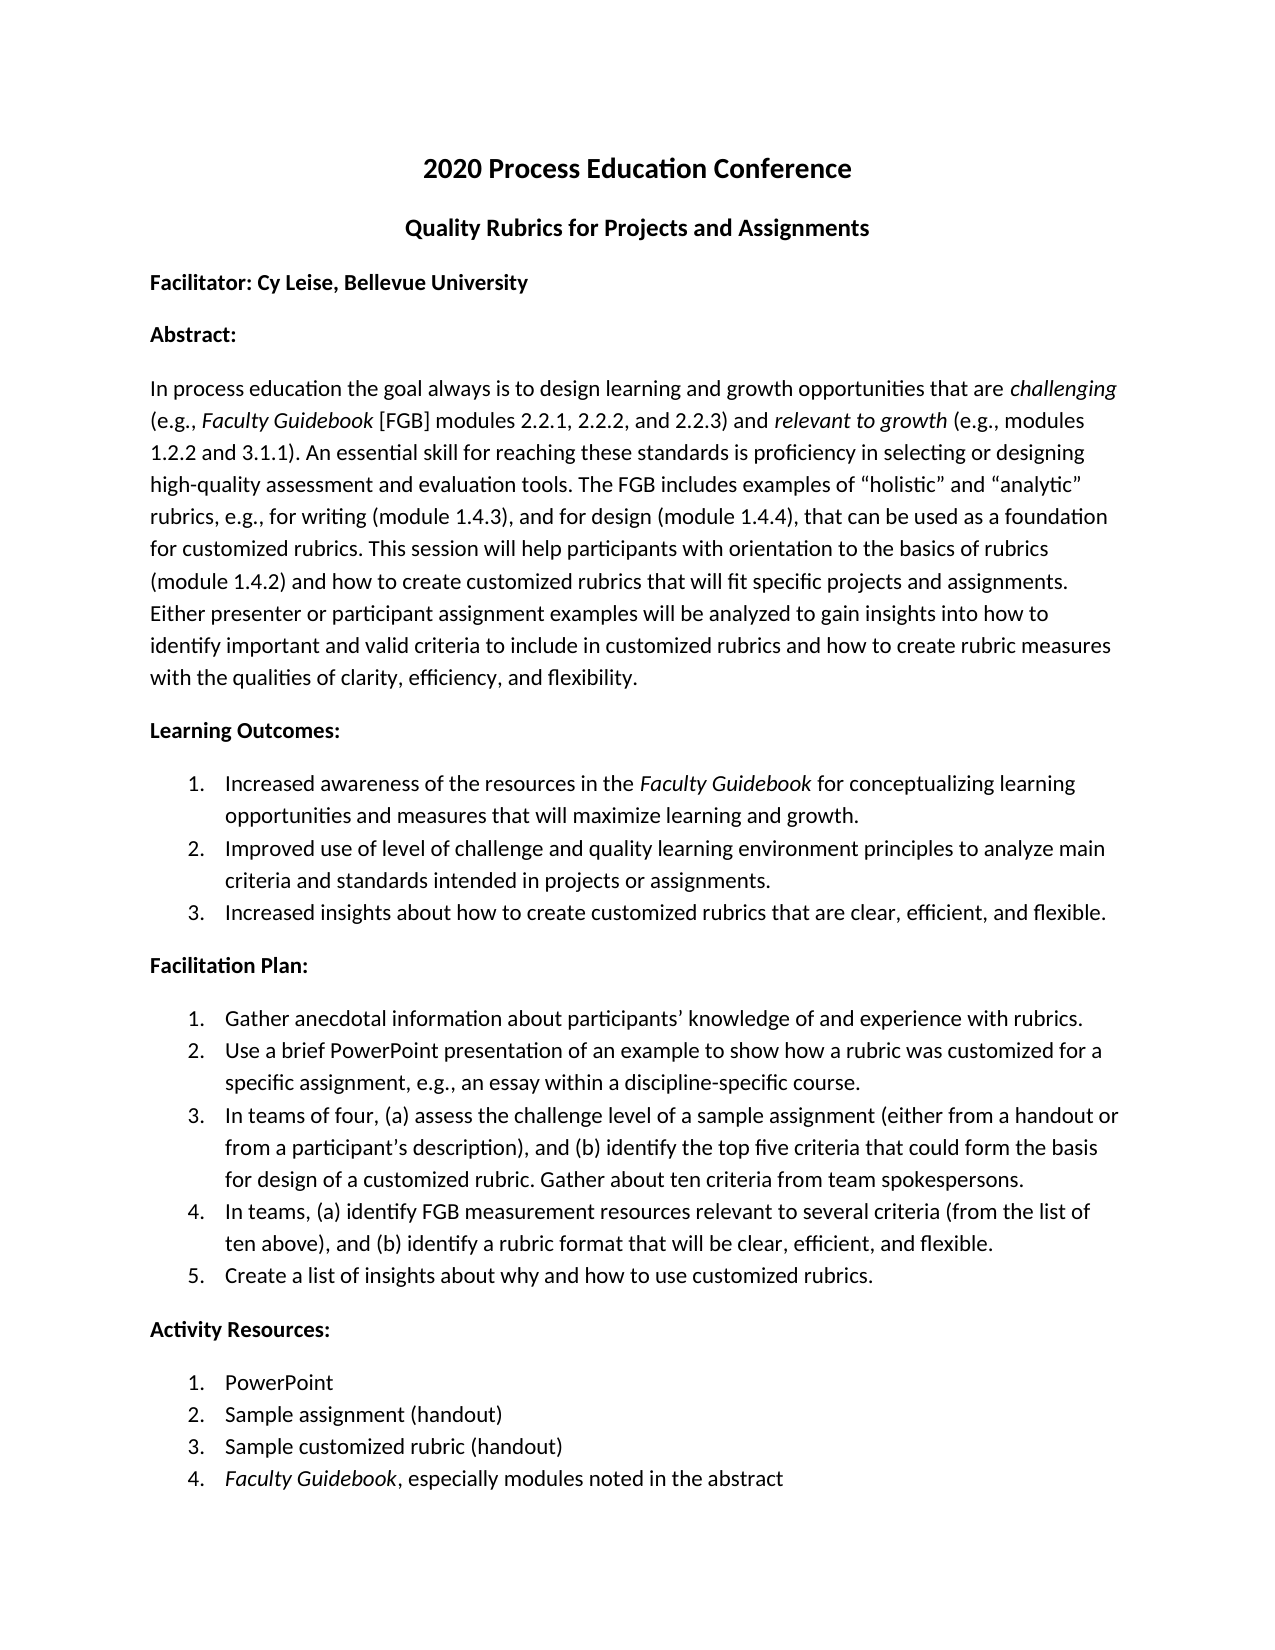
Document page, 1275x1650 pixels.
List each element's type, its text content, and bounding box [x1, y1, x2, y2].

list Faculty Guidebook, especially modules noted in the abstract [187, 1464, 1125, 1492]
text In process education the goal always is to design learning and growth opportunities that are challenging (e.g., Faculty Guidebook [FGB] modules 2.2.1, 2.2.2, and 2.2.3) and relevant to growth (e.g., modules 1.2.2 and 3.1.1). An essential skill for reaching these standards is proficiency in selecting or designing high-quality assessment and evaluation tools. The FGB includes examples of “holistic” and “analytic” rubrics, e.g., for writing (module 1.4.3), and for design (module 1.4.4), that can be used as a foundation for customized rubrics. This session will help participants with orientation to the basics of rubrics (module 1.4.2) and how to create customized rubrics that will fit specific projects and assignments. Either presenter or participant assignment examples will be analyzed to gain insights into how to identify important and valid criteria to include in customized rubrics and how to create rubric measures with the qualities of clarity, efficiency, and flexibility. [150, 374, 1125, 691]
text Quality Rubrics for Projects and Assignments [150, 212, 1125, 242]
text Learning Outcomes: [150, 716, 1125, 744]
list Use a brief PowerPoint presentation of an example to show how a rubric was customized for a specific assignment, e.g., an essay within a discipline-specific course. [187, 1036, 1125, 1097]
list Sample assignment (handout) [187, 1400, 1125, 1428]
list Increased insights about how to create customized rubrics that are clear, efficient, and flexible. [187, 898, 1125, 926]
list In teams of four, (a) assess the challenge level of a sample assignment (either from a handout or from a participant’s description), and (b) identify the top five criteria that could form the basis for design of a customized rubric. Gather about ten criteria from team spokespersons. [187, 1101, 1125, 1193]
list PowerPoint [187, 1368, 1125, 1396]
list Improved use of level of challenge and quality learning environment principles to analyze main criteria and standards intended in projects or assignments. [187, 834, 1125, 894]
list In teams, (a) identify FGB measurement resources relevant to several criteria (from the list of ten above), and (b) identify a rubric format that will be clear, efficient, and flexible. [187, 1197, 1125, 1257]
text Facilitation Plan: [150, 951, 1125, 979]
text Activity Resources: [150, 1315, 1125, 1343]
list Increased awareness of the resources in the Faculty Guidebook for conceptualizing learning opportunities and measures that will maximize learning and growth. [187, 769, 1125, 829]
list Gather anecdotal information about participants’ knowledge of and experience with rubrics. [187, 1004, 1125, 1032]
text Facilitator: Cy Leise, Bellevue University [150, 268, 1125, 296]
list Create a list of insights about why and how to use customized rubrics. [187, 1262, 1125, 1290]
text Abstract: [150, 321, 1125, 349]
text 2020 Process Education Conference [150, 150, 1125, 186]
list Sample customized rubric (handout) [187, 1432, 1125, 1460]
